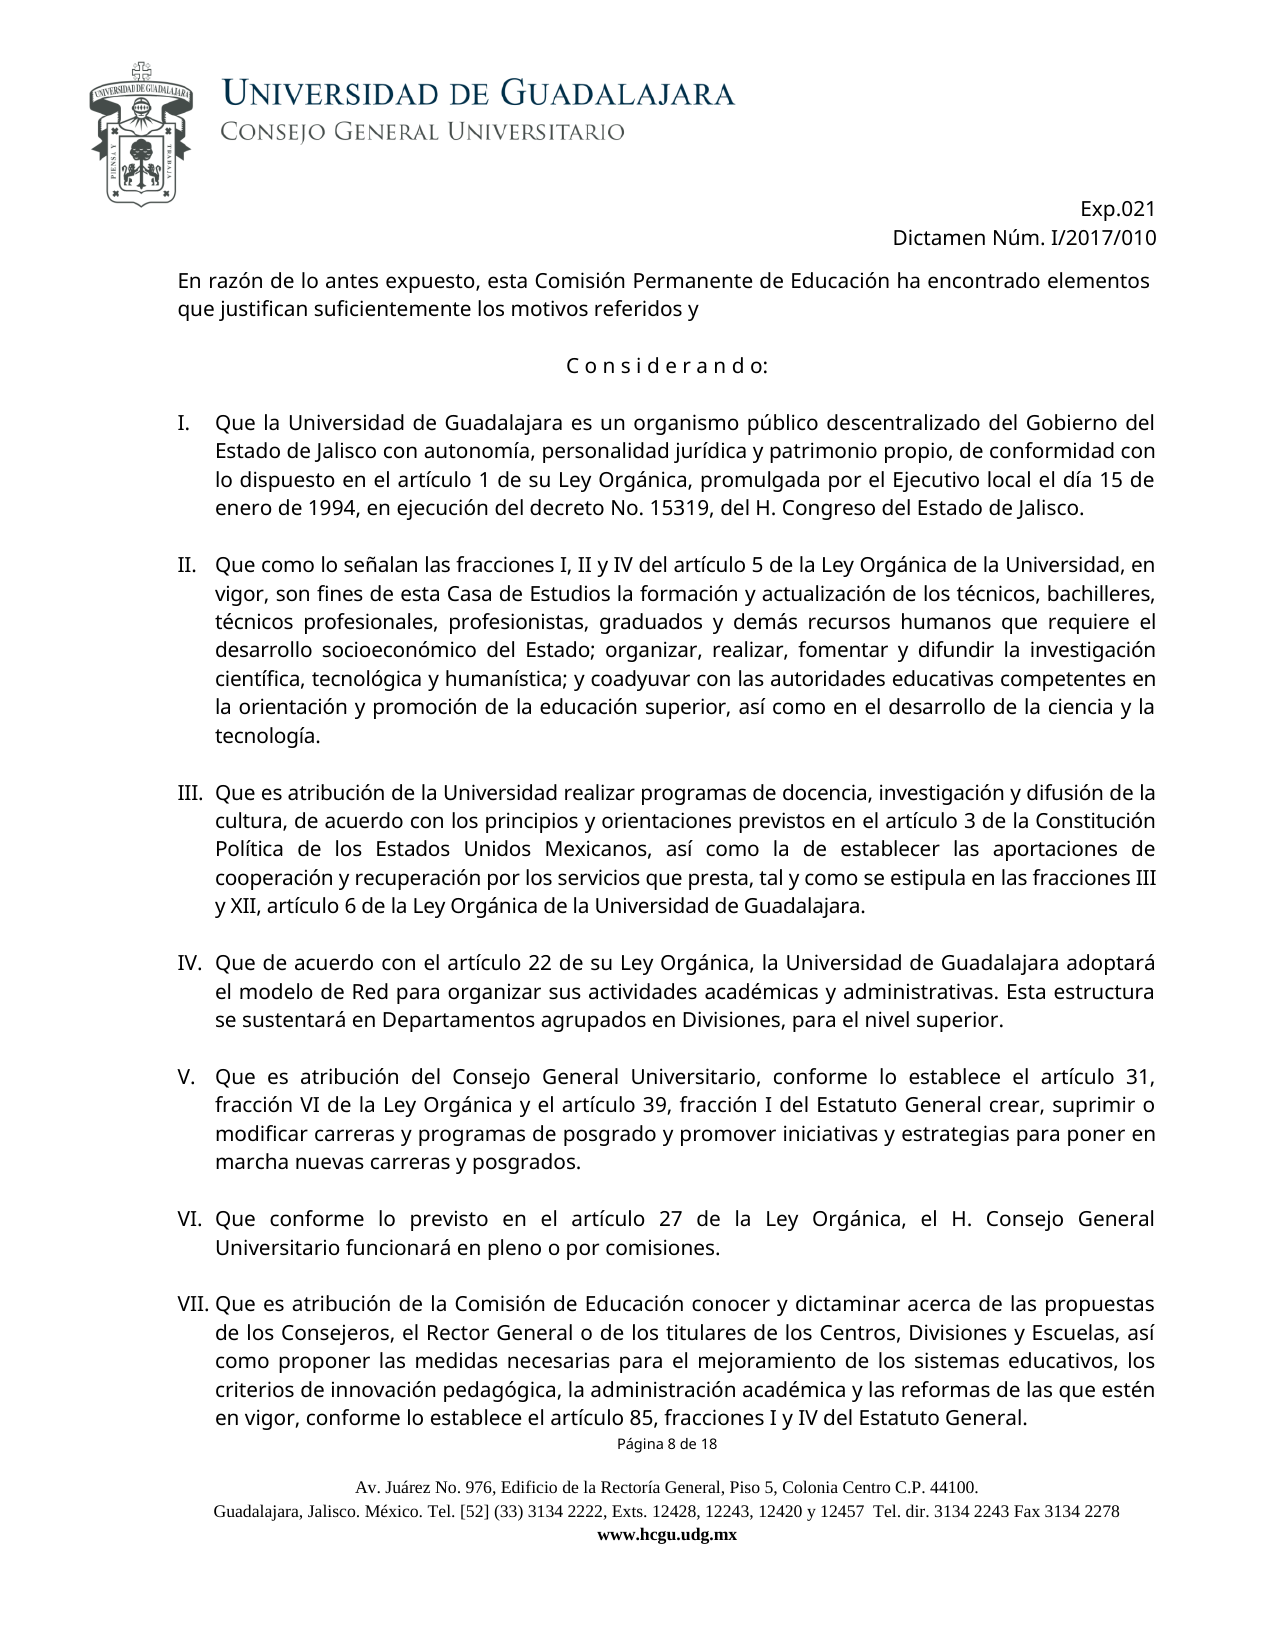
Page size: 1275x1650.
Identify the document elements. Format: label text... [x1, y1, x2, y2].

picture [1, 1, 1274, 268]
text En razón de lo antes expuesto, esta Comisión Permanente de Educación ha encontrado elementos que justifican suficientemente los motivos referidos y [177, 266, 1151, 323]
list Que la Universidad de Guadalajara es un organismo público descentralizado del Gobierno del Estado de Jalisco con autonomía, personalidad jurídica y patrimonio propio, de conformidad con lo dispuesto en el artículo 1 de su Ley Orgánica, promulgada por el Ejecutivo local el día 15 de enero de 1994, en ejecución del decreto No. 15319, del H. Congreso del Estado de Jalisco. [177, 408, 1157, 522]
list Que como lo señalan las fracciones I, II y IV del artículo 5 de la Ley Orgánica de la Universidad, en vigor, son fines de esta Casa de Estudios la formación y actualización de los técnicos, bachilleres, técnicos profesionales, profesionistas, graduados y demás recursos humanos que requiere el desarrollo socioeconómico del Estado; organizar, realizar, fomentar y difundir la investigación científica, tecnológica y humanística; y coadyuvar con las autoridades educativas competentes en la orientación y promoción de la educación superior, así como en el desarrollo de la ciencia y la tecnología. [177, 550, 1157, 749]
list Que de acuerdo con el artículo 22 de su Ley Orgánica, la Universidad de Guadalajara adoptará el modelo de Red para organizar sus actividades académicas y administrativas. Esta estructura se sustentará en Departamentos agrupados en Divisiones, para el nivel superior. [177, 948, 1157, 1034]
text C o n s i d e r a n d o: [177, 351, 1157, 379]
list Que es atribución del Consejo General Universitario, conforme lo establece el artículo 31, fracción VI de la Ley Orgánica y el artículo 39, fracción I del Estatuto General crear, suprimir o modificar carreras y programas de posgrado y promover iniciativas y estrategias para poner en marcha nuevas carreras y posgrados. [177, 1062, 1157, 1176]
list Que conforme lo previsto en el artículo 27 de la Ley Orgánica, el H. Consejo General Universitario funcionará en pleno o por comisiones. [177, 1204, 1157, 1261]
list Que es atribución de la Universidad realizar programas de docencia, investigación y difusión de la cultura, de acuerdo con los principios y orientaciones previstos en el artículo 3 de la Constitución Política de los Estados Unidos Mexicanos, así como la de establecer las aportaciones de cooperación y recuperación por los servicios que presta, tal y como se estipula en las fracciones III y XII, artículo 6 de la Ley Orgánica de la Universidad de Guadalajara. [177, 778, 1157, 920]
list Que es atribución de la Comisión de Educación conocer y dictaminar acerca de las propuestas de los Consejeros, el Rector General o de los titulares de los Centros, Divisiones y Escuelas, así como proponer las medidas necesarias para el mejoramiento de los sistemas educativos, los criterios de innovación pedagógica, la administración académica y las reformas de las que estén en vigor, conforme lo establece el artículo 85, fracciones I y IV del Estatuto General. [177, 1289, 1157, 1432]
